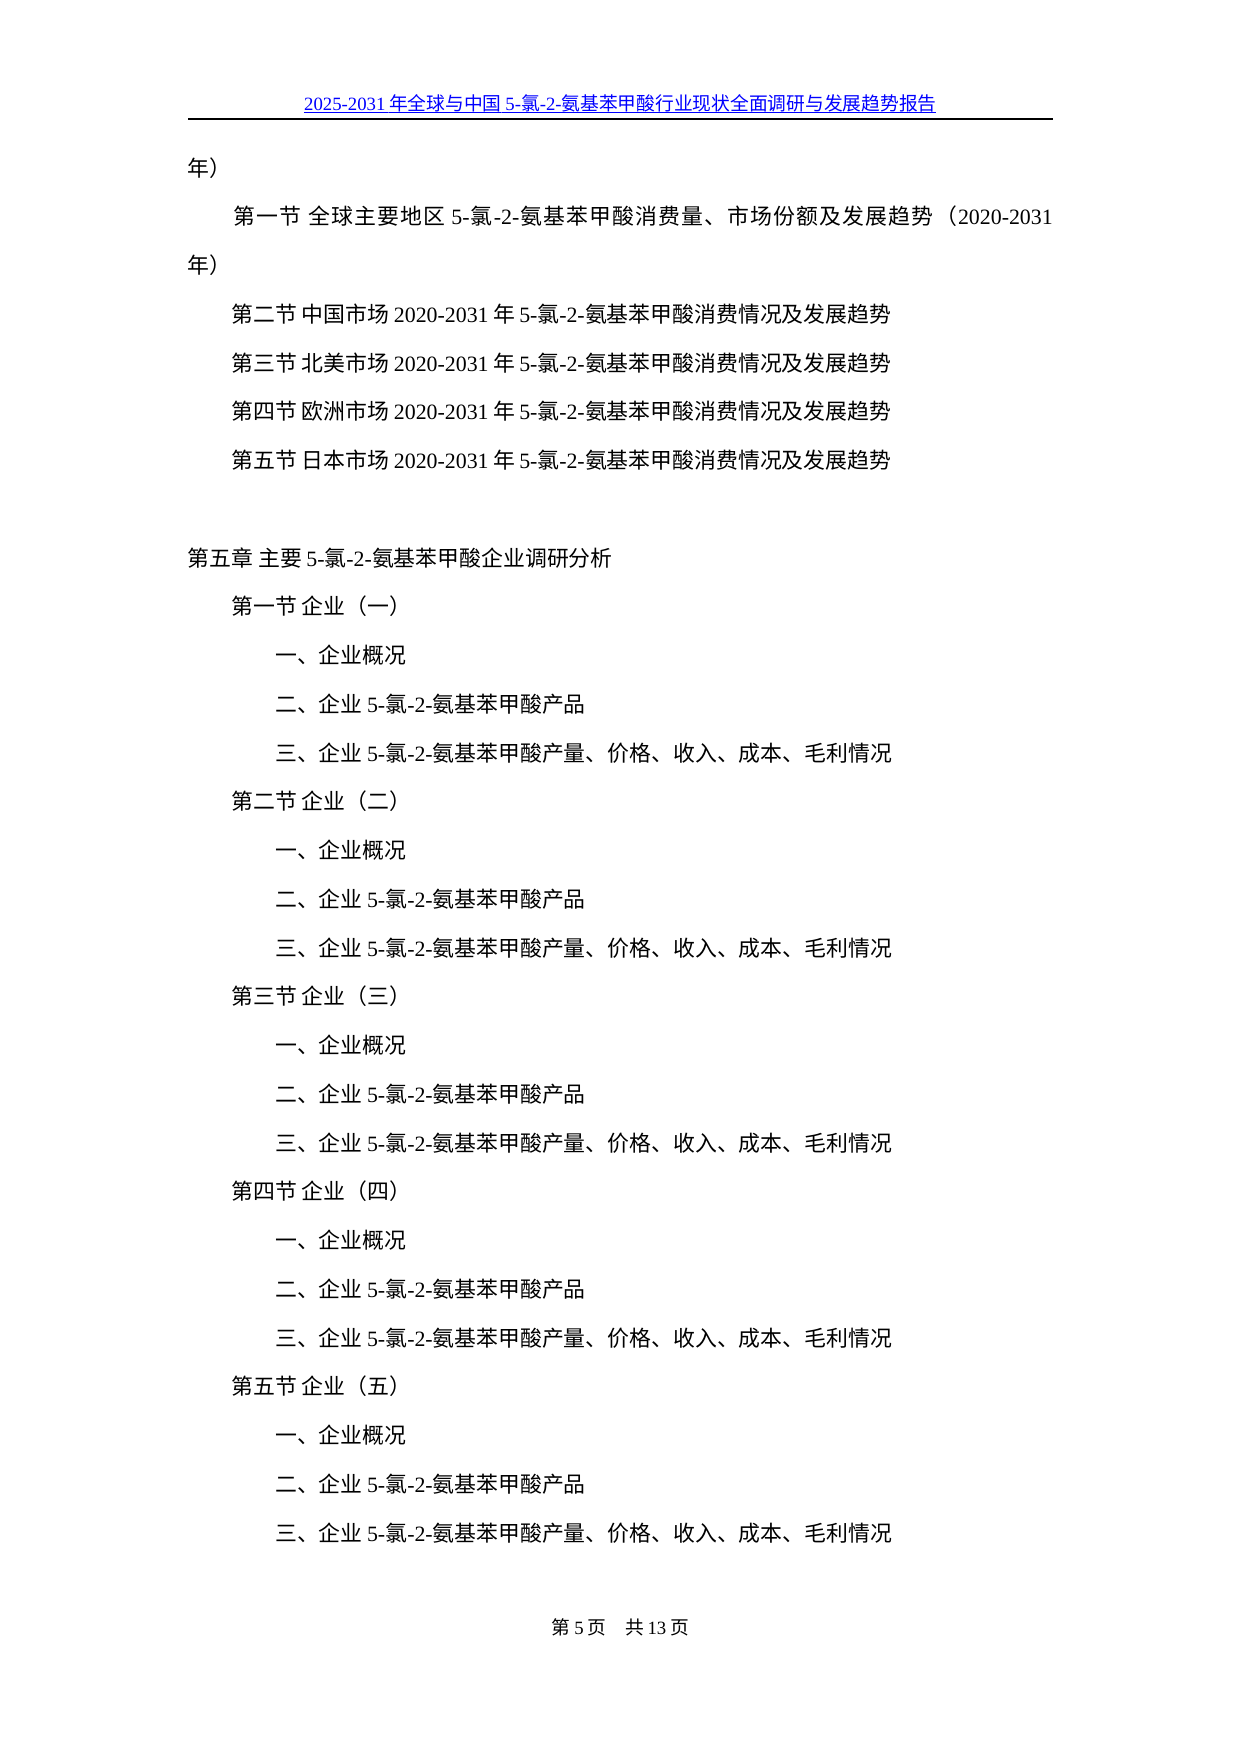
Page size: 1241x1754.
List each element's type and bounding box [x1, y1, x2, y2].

text [187, 150, 1053, 1548]
